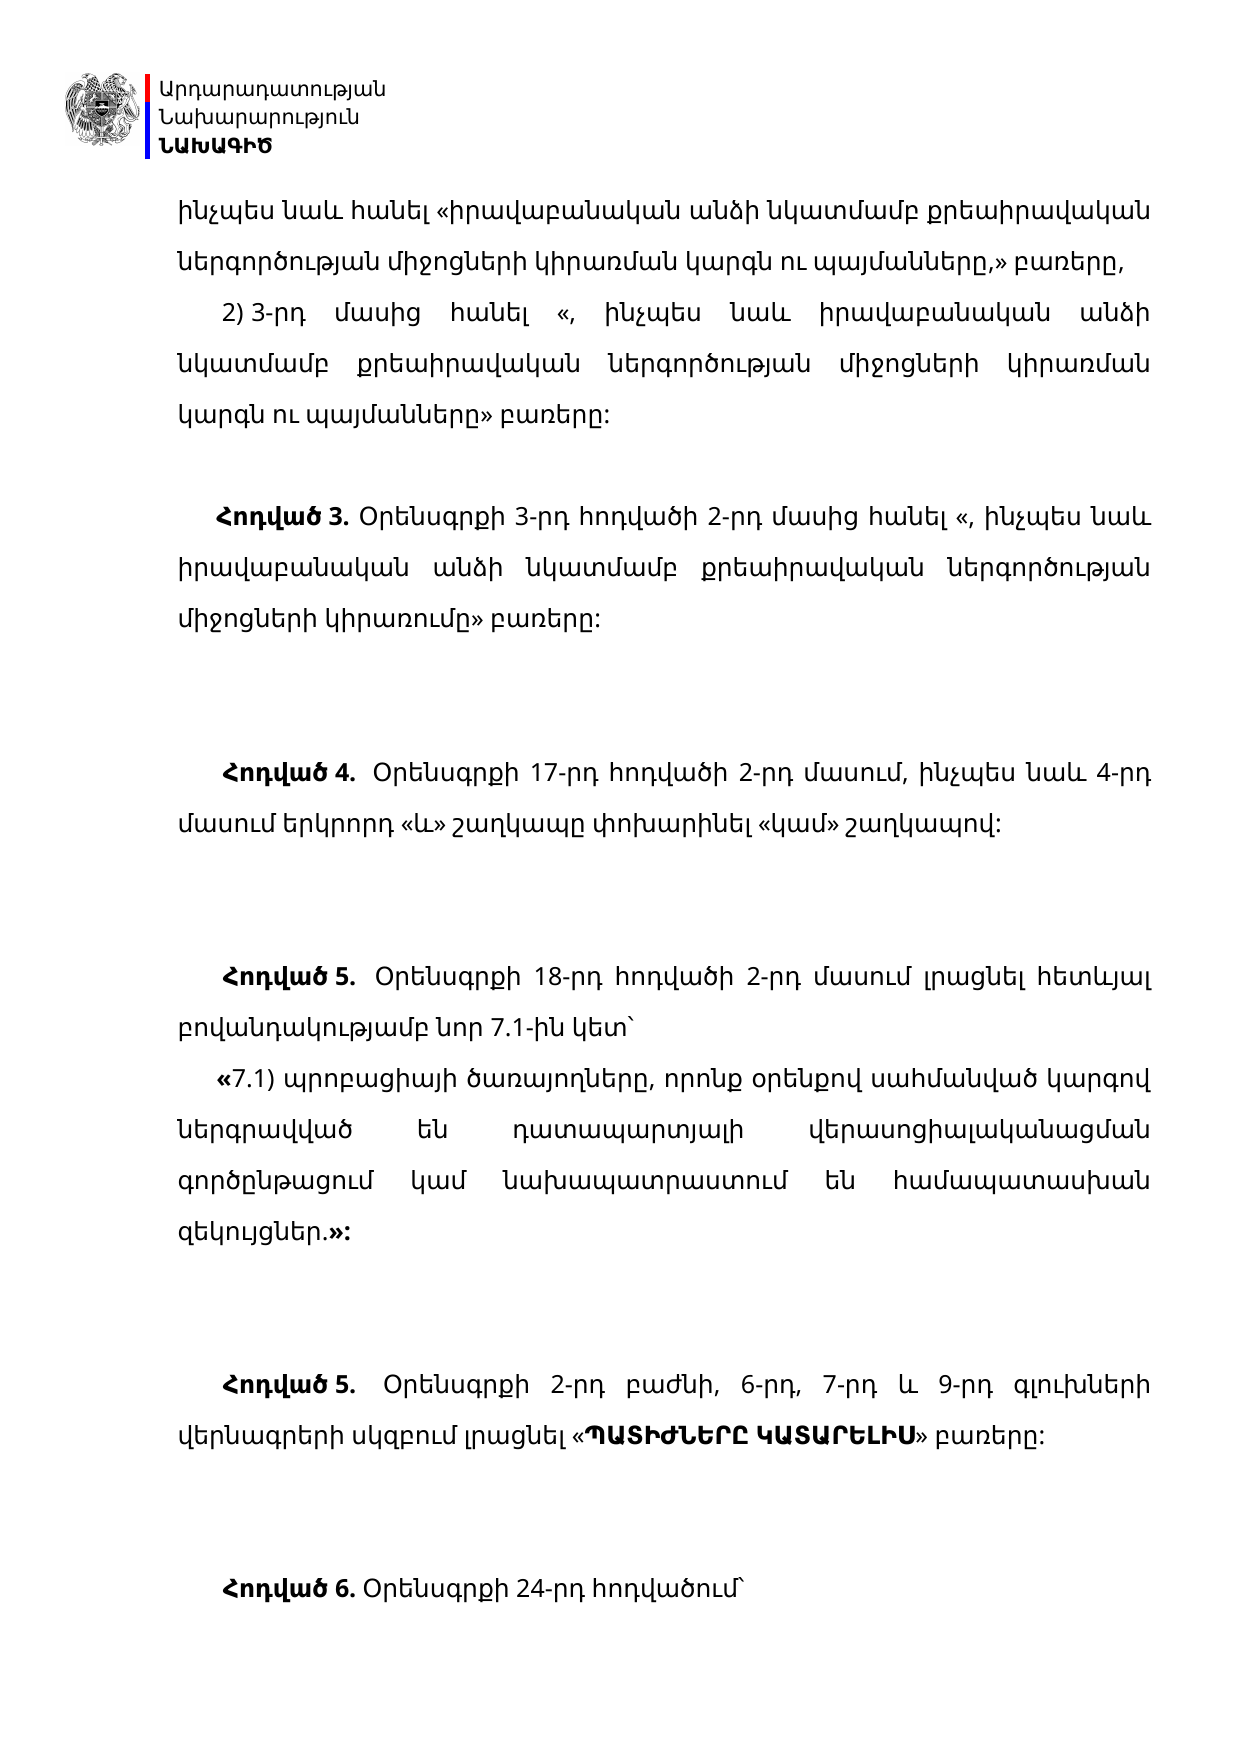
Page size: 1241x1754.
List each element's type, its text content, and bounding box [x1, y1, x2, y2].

text «7.1) պրոբացիայի ծառայողները, որոնք օրենքով սահմանված կարգով ներգրավված են դատապարտյալի վերասոցիալականացման գործընթացում կամ նախապատրաստում են համապատասխան զեկույցներ.»: [177, 1060, 1152, 1248]
picture [64, 72, 140, 146]
text Հոդված 5. Օրենսգրքի 18-րդ հոդվածի 2-րդ մասում լրացնել հետևյալ բովանդակությամբ նոր 7.1-ին կետ՝ [177, 958, 1152, 1043]
text Հոդված 6. Օրենսգրքի 24-րդ հոդվածում՝ [177, 1571, 1152, 1605]
text Հոդված 4. Օրենսգրքի 17-րդ հոդվածի 2-րդ մասում, ինչպես նաև 4-րդ մասում երկրորդ «և» շաղկապը փոխարինել «կամ» շաղկապով: [177, 754, 1152, 839]
text Հոդված 5. Օրենսգրքի 2-րդ բաժնի, 6-րդ, 7-րդ և 9-րդ գլուխների վերնագրերի սկզբում լրացնել «ՊԱՏԻԺՆԵՐԸ ԿԱՏԱՐԵԼԻՍ» բառերը: [177, 1367, 1152, 1452]
text Հոդված 3. Օրենսգրքի 3-րդ հոդվածի 2-րդ մասից հանել «, ինչպես նաև իրավաբանական անձի նկատմամբ քրեաիրավական ներգործության միջոցների կիրառումը» բառերը: [177, 499, 1152, 635]
list 3-րդ մասից հանել «, ինչպես նաև իրավաբանական անձի նկատմամբ քրեաիրավական ներգործության միջոցների կիրառման կարգն ու պայմանները» բառերը: [177, 295, 1152, 431]
